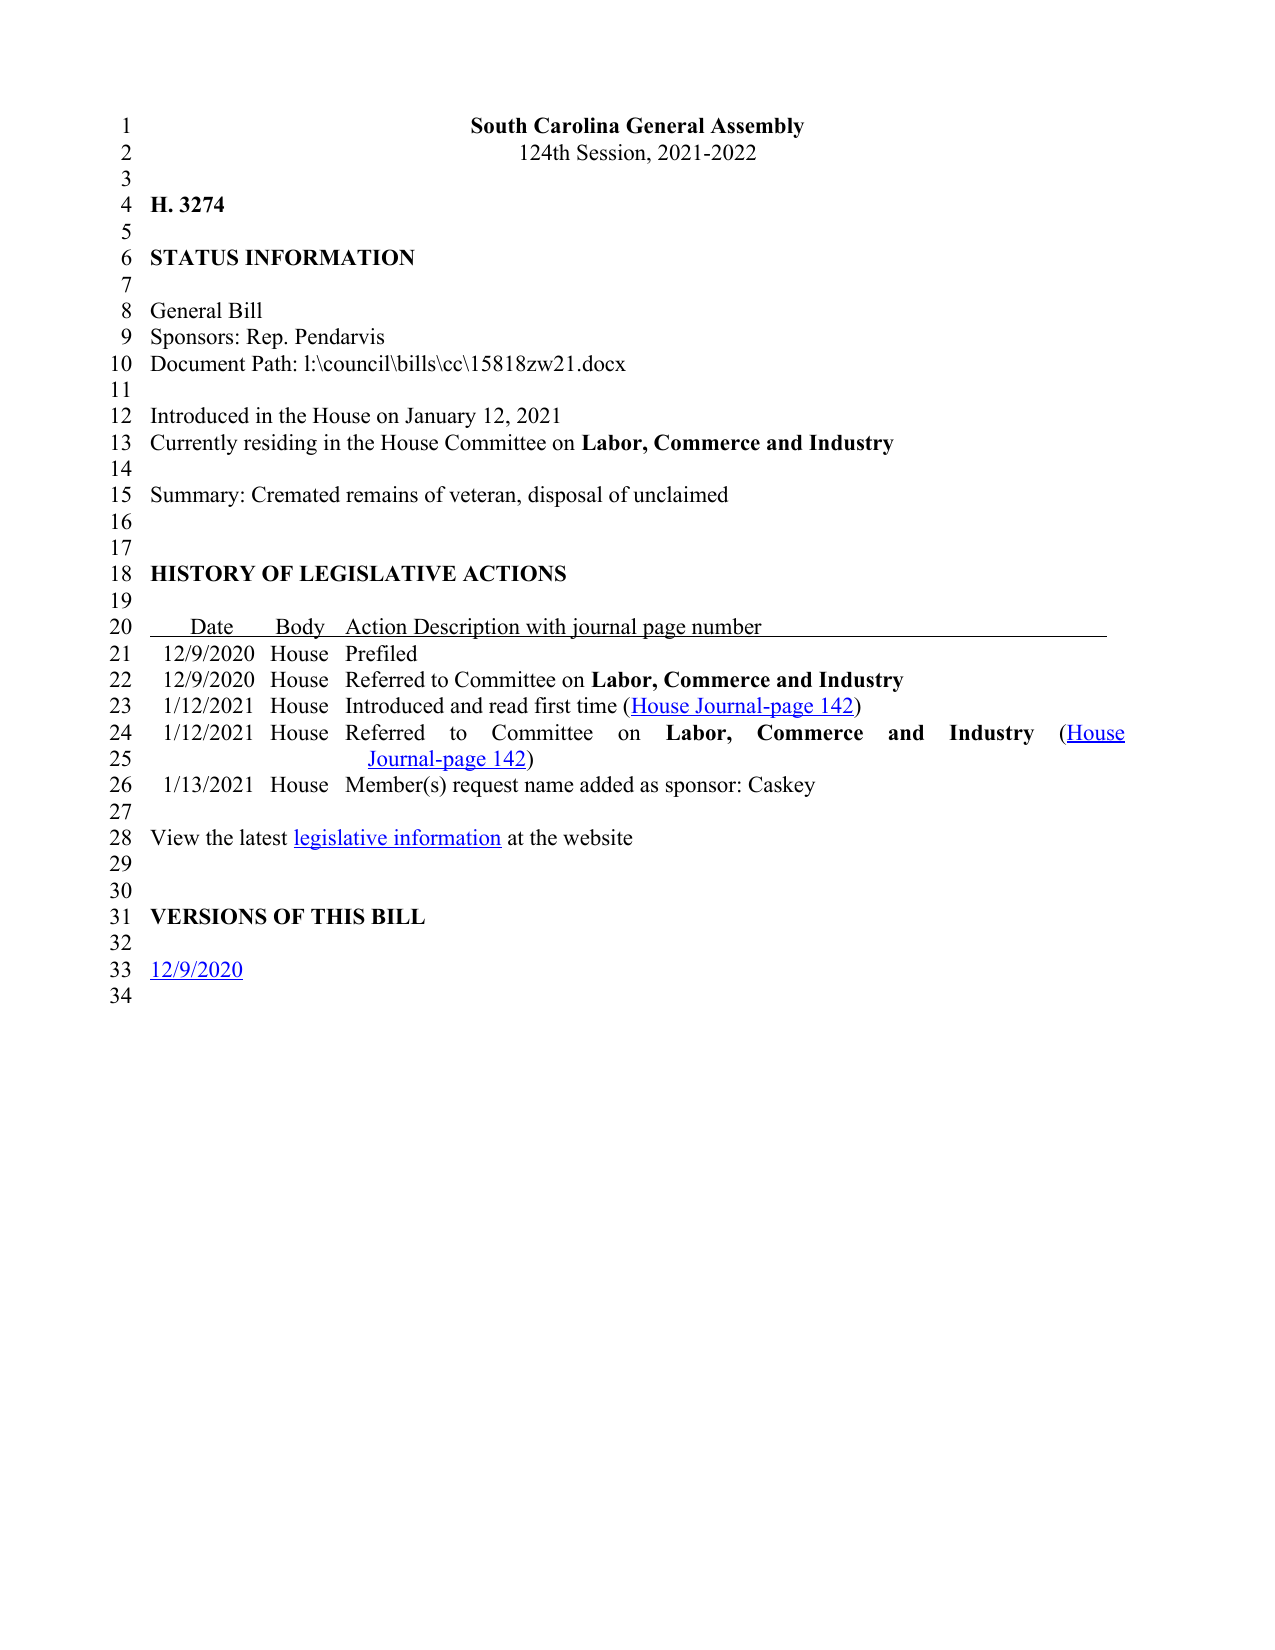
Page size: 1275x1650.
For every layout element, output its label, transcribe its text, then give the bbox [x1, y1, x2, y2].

text H. 3274 [150, 192, 1125, 218]
text 124th Session, 2021-2022 [150, 139, 1125, 165]
text 1/12/2021 House Introduced and read first time (House Journal-page 142) [150, 692, 1125, 719]
text 12/9/2020 [150, 956, 1125, 982]
text View the latest legislative information at the website [150, 824, 1125, 850]
text 1/12/2021 House Referred to Committee on Labor, Commerce and Industry (House Journal-page 142) [150, 719, 1125, 771]
text Summary: Cremated remains of veteran, disposal of unclaimed [150, 481, 1125, 508]
text Document Path: l:\council\bills\cc\15818zw21.docx [150, 350, 1125, 376]
text STATUS INFORMATION [150, 244, 1125, 271]
text Introduced in the House on January 12, 2021 [150, 402, 1125, 429]
text 1/13/2021 House Member(s) request name added as sponsor: Caskey [150, 771, 1125, 798]
text 12/9/2020 House Referred to Committee on Labor, Commerce and Industry [150, 666, 1125, 692]
text Date Body Action Description with journal page number [150, 613, 1125, 639]
text HISTORY OF LEGISLATIVE ACTIONS [150, 561, 1125, 587]
text General Bill [150, 297, 1125, 323]
text 12/9/2020 House Prefiled [150, 639, 1125, 666]
text VERSIONS OF THIS BILL [150, 903, 1125, 929]
text South Carolina General Assembly [150, 112, 1125, 139]
text Sponsors: Rep. Pendarvis [150, 323, 1125, 350]
text Currently residing in the House Committee on Labor, Commerce and Industry [150, 429, 1125, 455]
